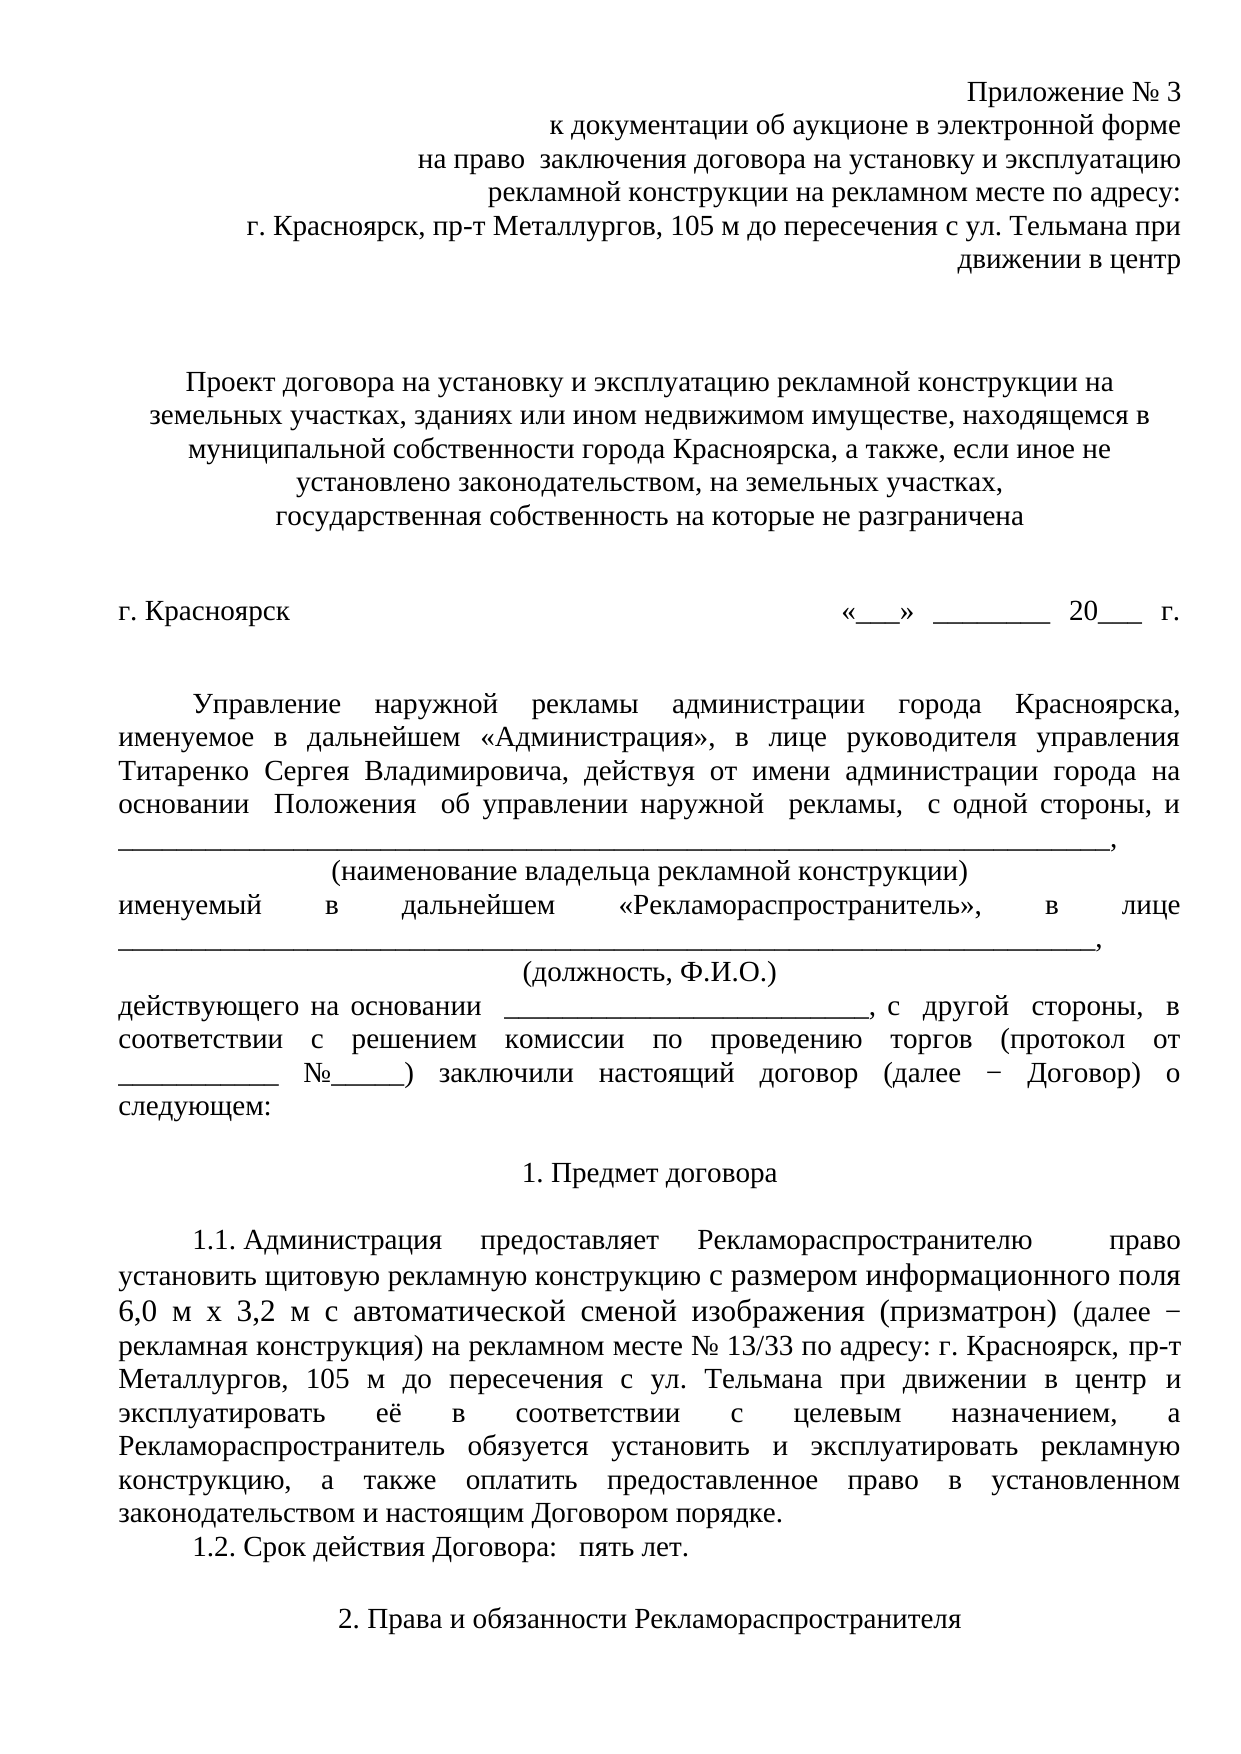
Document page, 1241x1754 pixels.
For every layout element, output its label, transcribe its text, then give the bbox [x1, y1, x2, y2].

text 1. Предмет договора [118, 1155, 1181, 1189]
text государственная собственность на которые не разграничена [118, 498, 1181, 531]
subtitle рекламной конструкции на рекламном месте по адресу: [118, 174, 1181, 208]
subtitle на право заключения договора на установку и эксплуатацию [118, 141, 1181, 174]
text 1.1. Администрация предоставляет Рекламораспространителю право установить щитовую рекламную конструкцию с размером информационного поля 6,0 м x 3,2 м с автоматической сменой изображения (призматрон) (далее − рекламная конструкция) на рекламном месте № 13/33 по адресу: г. Красноярск, пр-т Металлургов, 105 м до пересечения с ул. Тельмана при движении в центр и эксплуатировать её в соответствии с целевым назначением, а Рекламораспространитель обязуется установить и эксплуатировать рекламную конструкцию, а также оплатить предоставленное право в установленном законодательством и настоящим Договором порядке. [118, 1222, 1181, 1529]
text Проект договора на установку и эксплуатацию рекламной конструкции на земельных участках, зданиях или ином недвижимом имуществе, находящемся в муниципальной собственности города Красноярска, а также, если иное не установлено законодательством, на земельных участках, [118, 364, 1181, 498]
text Приложение № 3 [118, 74, 1181, 107]
text г. Красноярск «___» ________ 20___ г. [118, 598, 1181, 652]
text (наименование владельца рекламной конструкции) [118, 853, 1181, 887]
text г. Красноярск, пр-т Металлургов, 105 м до пересечения с ул. Тельмана при движении в центр [118, 208, 1181, 275]
text (должность, Ф.И.О.) [118, 954, 1181, 988]
text 2. Права и обязанности Рекламораспространителя [118, 1601, 1181, 1635]
text именуемый в дальнейшем «Рекламораспространитель», в лице ___________________________________________________________________, [118, 887, 1181, 954]
text 1.2. Срок действия Договора: пять лет. [118, 1529, 1181, 1563]
text к документации об аукционе в электронной форме [118, 107, 1181, 141]
text Управление наружной рекламы администрации города Красноярска, именуемое в дальнейшем «Администрация», в лице руководителя управления Титаренко Сергея Владимировича, действуя от имени администрации города на основании Положения об управлении наружной рекламы, с одной стороны, и ____________________________________________________________________, [118, 686, 1181, 853]
text действующего на основании _________________________, с другой стороны, в соответствии с решением комиссии по проведению торгов (протокол от ___________ №_____) заключили настоящий договор (далее − Договор) о следующем: [118, 988, 1181, 1122]
